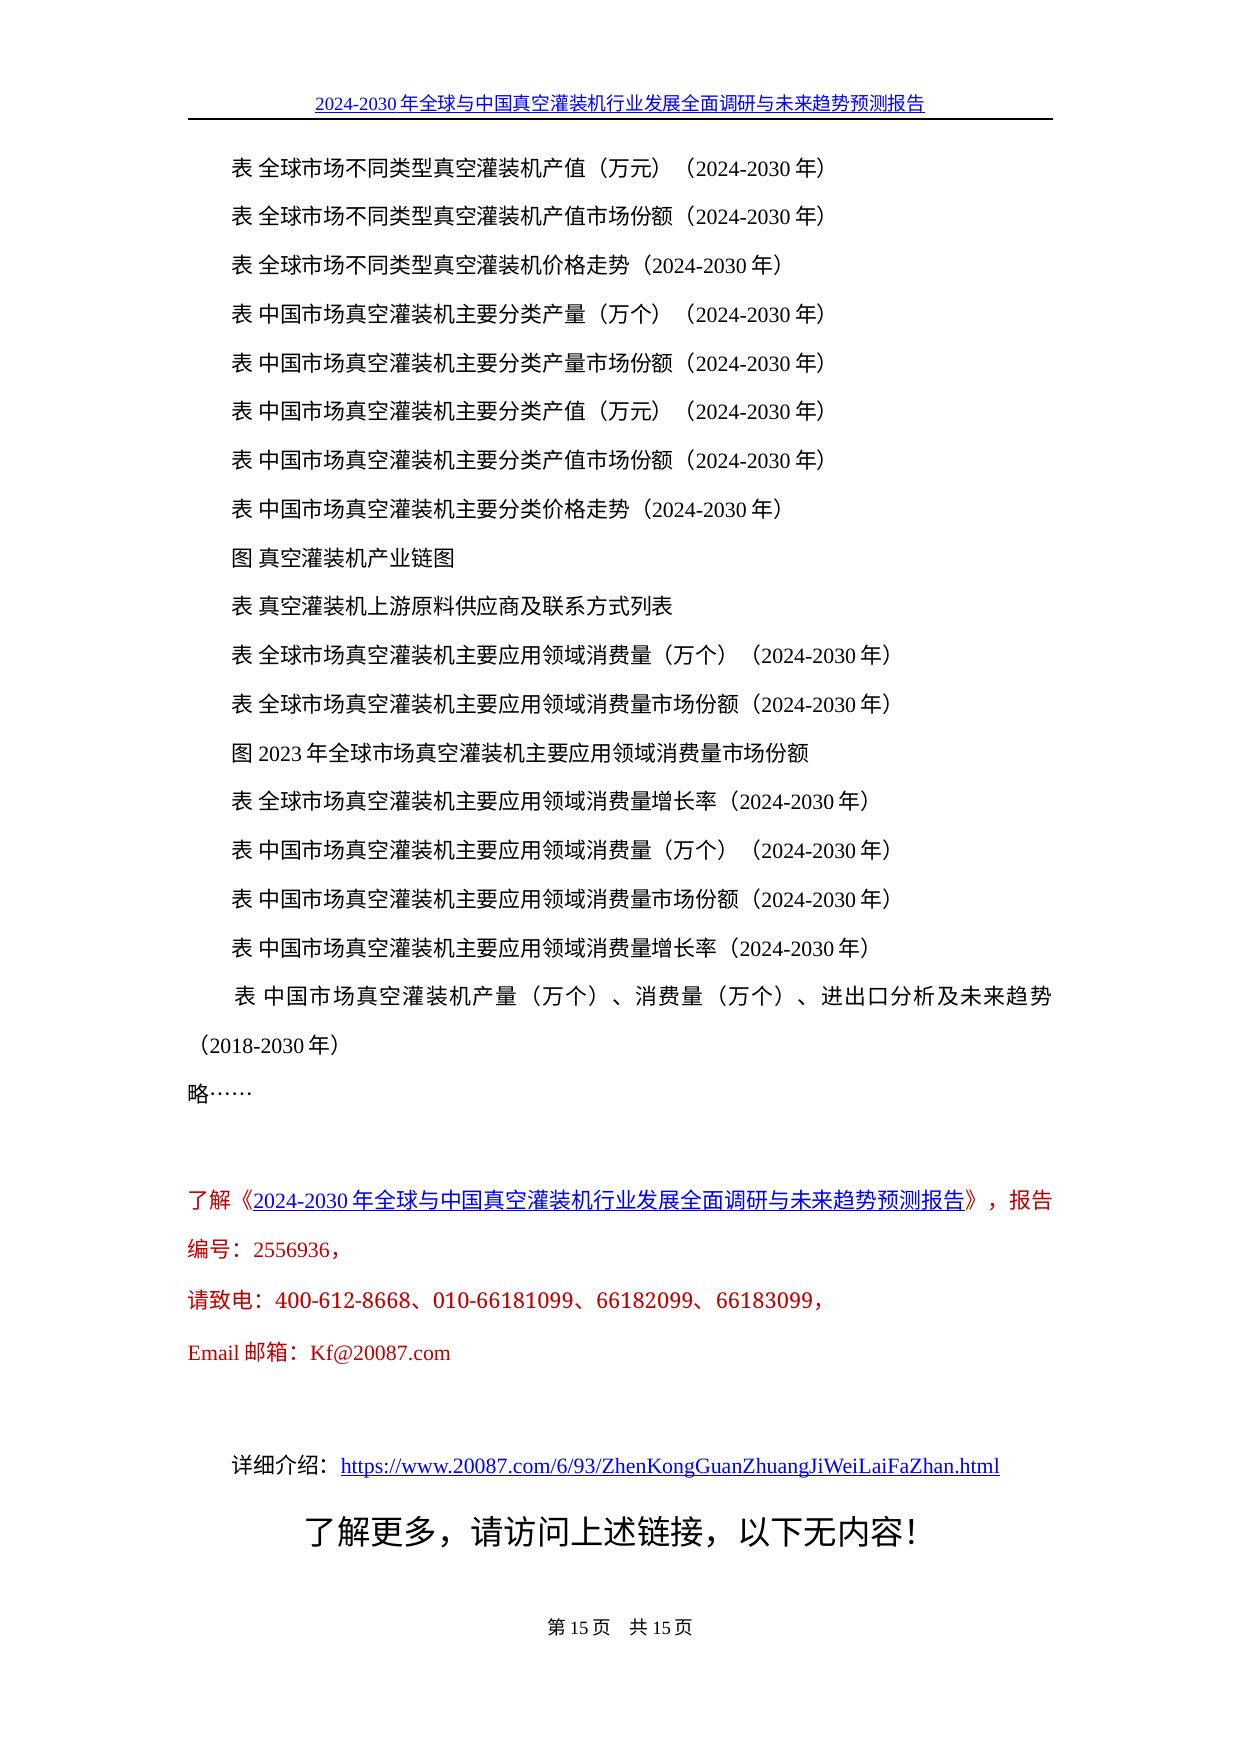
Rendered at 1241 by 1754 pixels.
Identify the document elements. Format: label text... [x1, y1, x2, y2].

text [187, 150, 1053, 1109]
text 详细介绍：https://www.20087.com/6/93/ZhenKongGuanZhuangJiWeiLaiFaZhan.html [187, 1448, 1053, 1480]
text Email邮箱：Kf@20087.com [187, 1335, 1053, 1367]
text 请致电：400-612-8668、010-66181099、66182099、66183099， [187, 1283, 1053, 1316]
text 了解《2024-2030年全球与中国真空灌装机行业发展全面调研与未来趋势预测报告》，报告编号：2556936， [187, 1183, 1053, 1264]
title 了解更多，请访问上述链接，以下无内容！ [187, 1498, 1053, 1563]
